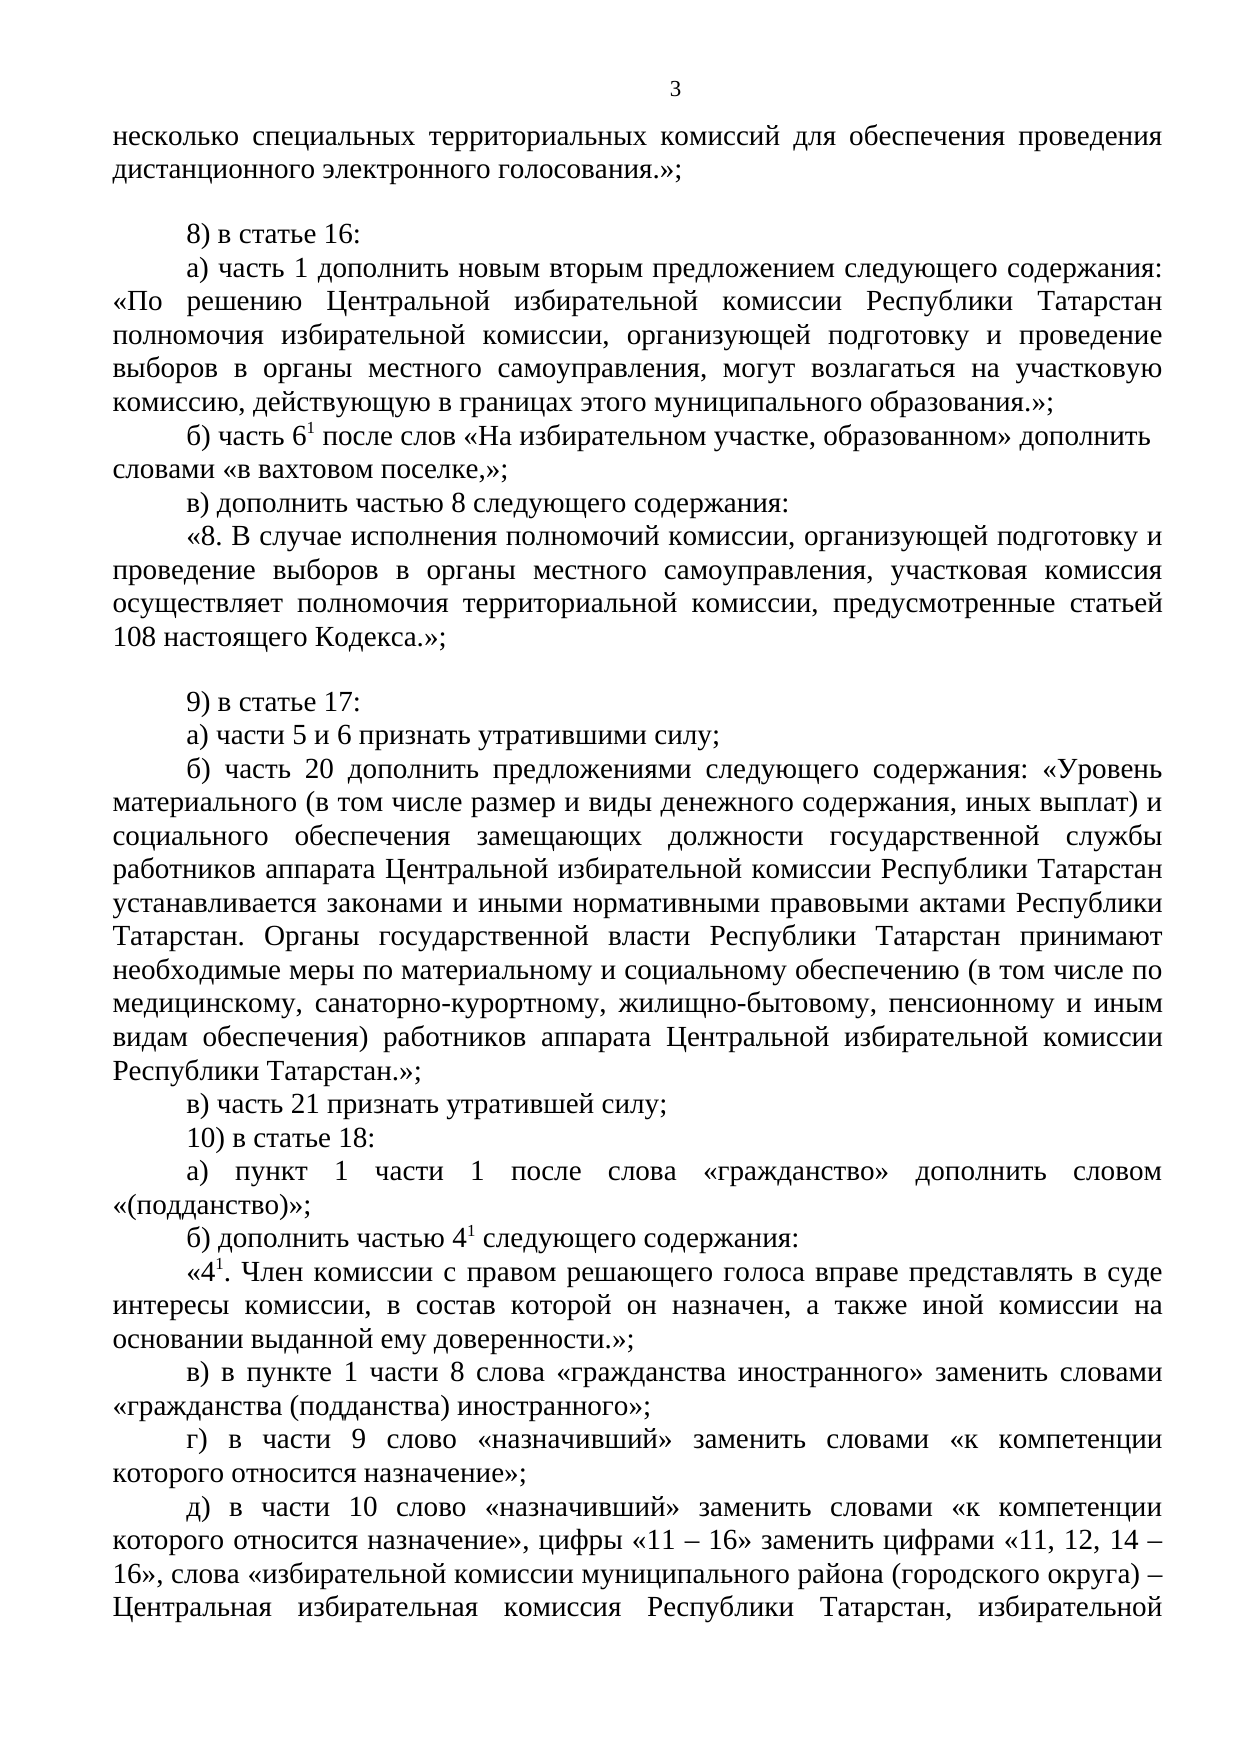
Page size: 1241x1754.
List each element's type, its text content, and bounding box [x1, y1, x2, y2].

text б) дополнить частью 41 следующего содержания: [112, 1220, 1163, 1254]
text а) часть 1 дополнить новым вторым предложением следующего содержания: «По решению Центральной избирательной комиссии Республики Татарстан полномочия избирательной комиссии, организующей подготовку и проведение выборов в органы местного самоуправления, могут возлагаться на участковую комиссию, действующую в границах этого муниципального образования.»; [112, 250, 1163, 418]
text б) часть 20 дополнить предложениями следующего содержания: «Уровень материального (в том числе размер и виды денежного содержания, иных выплат) и социального обеспечения замещающих должности государственной службы работников аппарата Центральной избирательной комиссии Республики Татарстан устанавливается законами и иными нормативными правовыми актами Республики Татарстан. Органы государственной власти Республики Татарстан принимают необходимые меры по материальному и социальному обеспечению (в том числе по медицинскому, санаторно-курортному, жилищно-бытовому, пенсионному и иным видам обеспечения) работников аппарата Центральной избирательной комиссии Республики Татарстан.»; [112, 751, 1163, 1086]
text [112, 118, 1163, 185]
text 8) в статье 16: [112, 216, 1163, 250]
text в) дополнить частью 8 следующего содержания: [112, 485, 1163, 518]
text 9) в статье 17: [112, 684, 1163, 717]
text «8. В случае исполнения полномочий комиссии, организующей подготовку и проведение выборов в органы местного самоуправления, участковая комиссия осуществляет полномочия территориальной комиссии, предусмотренные статьей 108 настоящего Кодекса.»; [112, 518, 1163, 652]
text «41. Член комиссии с правом решающего голоса вправе представлять в суде интересы комиссии, в состав которой он назначен, а также иной комиссии на основании выданной ему доверенности.»; [112, 1254, 1163, 1354]
text а) пункт 1 части 1 после слова «гражданство» дополнить словом «(подданство)»; [112, 1153, 1163, 1220]
text б) часть 61 после слов «На избирательном участке, образованном» дополнить словами «в вахтовом поселке,»; [112, 418, 1163, 485]
text г) в части 9 слово «назначивший» заменить словами «к компетенции которого относится назначение»; [112, 1422, 1163, 1489]
text 10) в статье 18: [112, 1120, 1163, 1153]
text а) части 5 и 6 признать утратившими силу; [112, 717, 1163, 751]
text в) часть 21 признать утратившей силу; [112, 1086, 1163, 1120]
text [112, 1489, 1163, 1623]
text в) в пункте 1 части 8 слова «гражданства иностранного» заменить словами «гражданства (подданства) иностранного»; [112, 1354, 1163, 1422]
